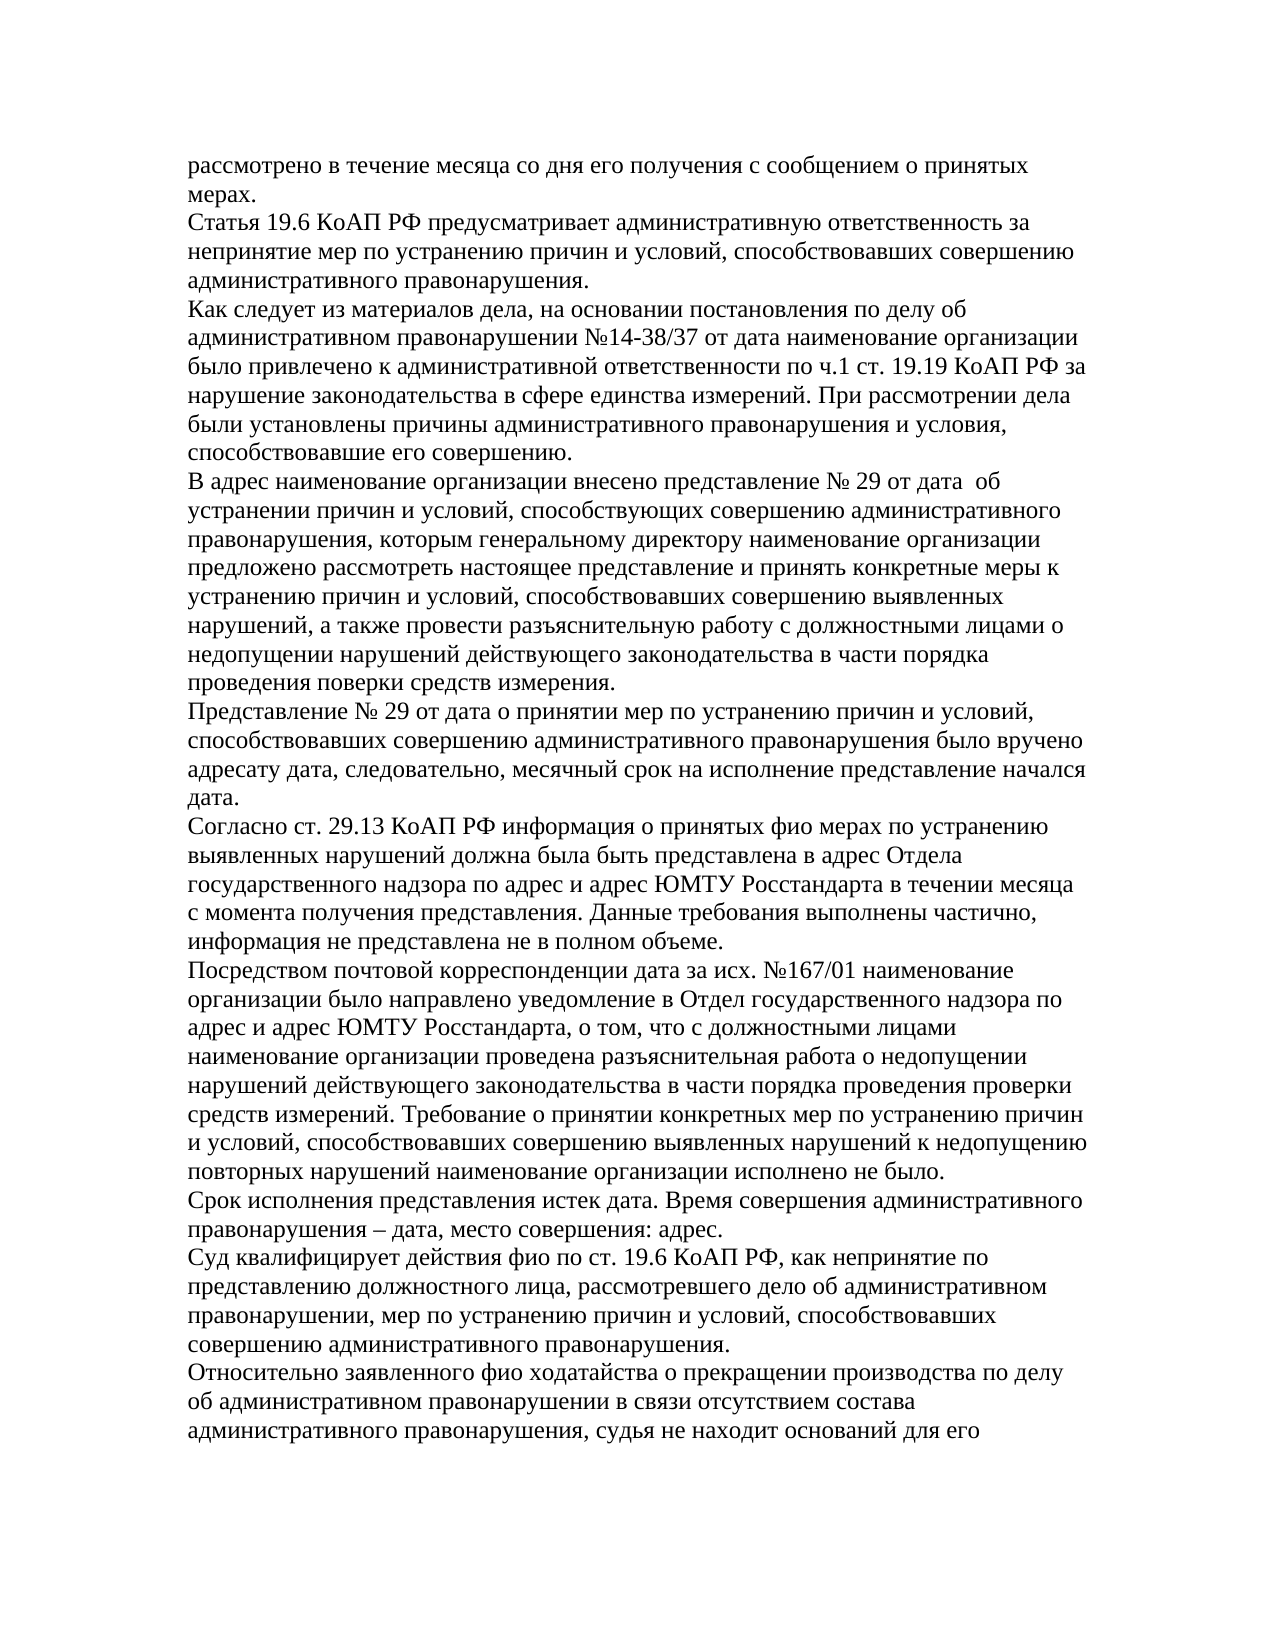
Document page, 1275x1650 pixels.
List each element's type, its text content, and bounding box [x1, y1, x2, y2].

text Срок исполнения представления истек дата. Время совершения административного правонарушения – дата, место совершения: адрес. [187, 1185, 1087, 1242]
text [187, 150, 1087, 207]
text Представление № 29 от дата о принятии мер по устранению причин и условий, способствовавших совершению административного правонарушения было вручено адресату дата, следовательно, месячный срок на исполнение представление начался дата. [187, 696, 1087, 811]
text Статья 19.6 КоАП РФ предусматривает административную ответственность за непринятие мер по устранению причин и условий, способствовавших совершению административного правонарушения. [187, 207, 1087, 294]
text Согласно ст. 29.13 КоАП РФ информация о принятых фио мерах по устранению выявленных нарушений должна была быть представлена в адрес Отдела государственного надзора по адрес и адрес ЮМТУ Росстандарта в течении месяца с момента получения представления. Данные требования выполнены частично, информация не представлена не в полном объеме. [187, 811, 1087, 955]
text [187, 1357, 1087, 1444]
text Как следует из материалов дела, на основании постановления по делу об административном правонарушении №14-38/37 от дата наименование организации было привлечено к административной ответственности по ч.1 ст. 19.19 КоАП РФ за нарушение законодательства в сфере единства измерений. При рассмотрении дела были установлены причины административного правонарушения и условия, способствовавшие его совершению. [187, 294, 1087, 466]
text Суд квалифицирует действия фио по ст. 19.6 КоАП РФ, как непринятие по представлению должностного лица, рассмотревшего дело об административном правонарушении, мер по устранению причин и условий, способствовавших совершению административного правонарушения. [187, 1242, 1087, 1357]
text В адрес наименование организации внесено представление № 29 от дата об устранении причин и условий, способствующих совершению административного правонарушения, которым генеральному директору наименование организации предложено рассмотреть настоящее представление и принять конкретные меры к устранению причин и условий, способствовавших совершению выявленных нарушений, а также провести разъяснительную работу с должностными лицами о недопущении нарушений действующего законодательства в части порядка проведения поверки средств измерения. [187, 466, 1087, 696]
text Посредством почтовой корреспонденции дата за исх. №167/01 наименование организации было направлено уведомление в Отдел государственного надзора по адрес и адрес ЮМТУ Росстандарта, о том, что с должностными лицами наименование организации проведена разъяснительная работа о недопущении нарушений действующего законодательства в части порядка проведения проверки средств измерений. Требование о принятии конкретных мер по устранению причин и условий, способствовавших совершению выявленных нарушений к недопущению повторных нарушений наименование организации исполнено не было. [187, 955, 1087, 1185]
